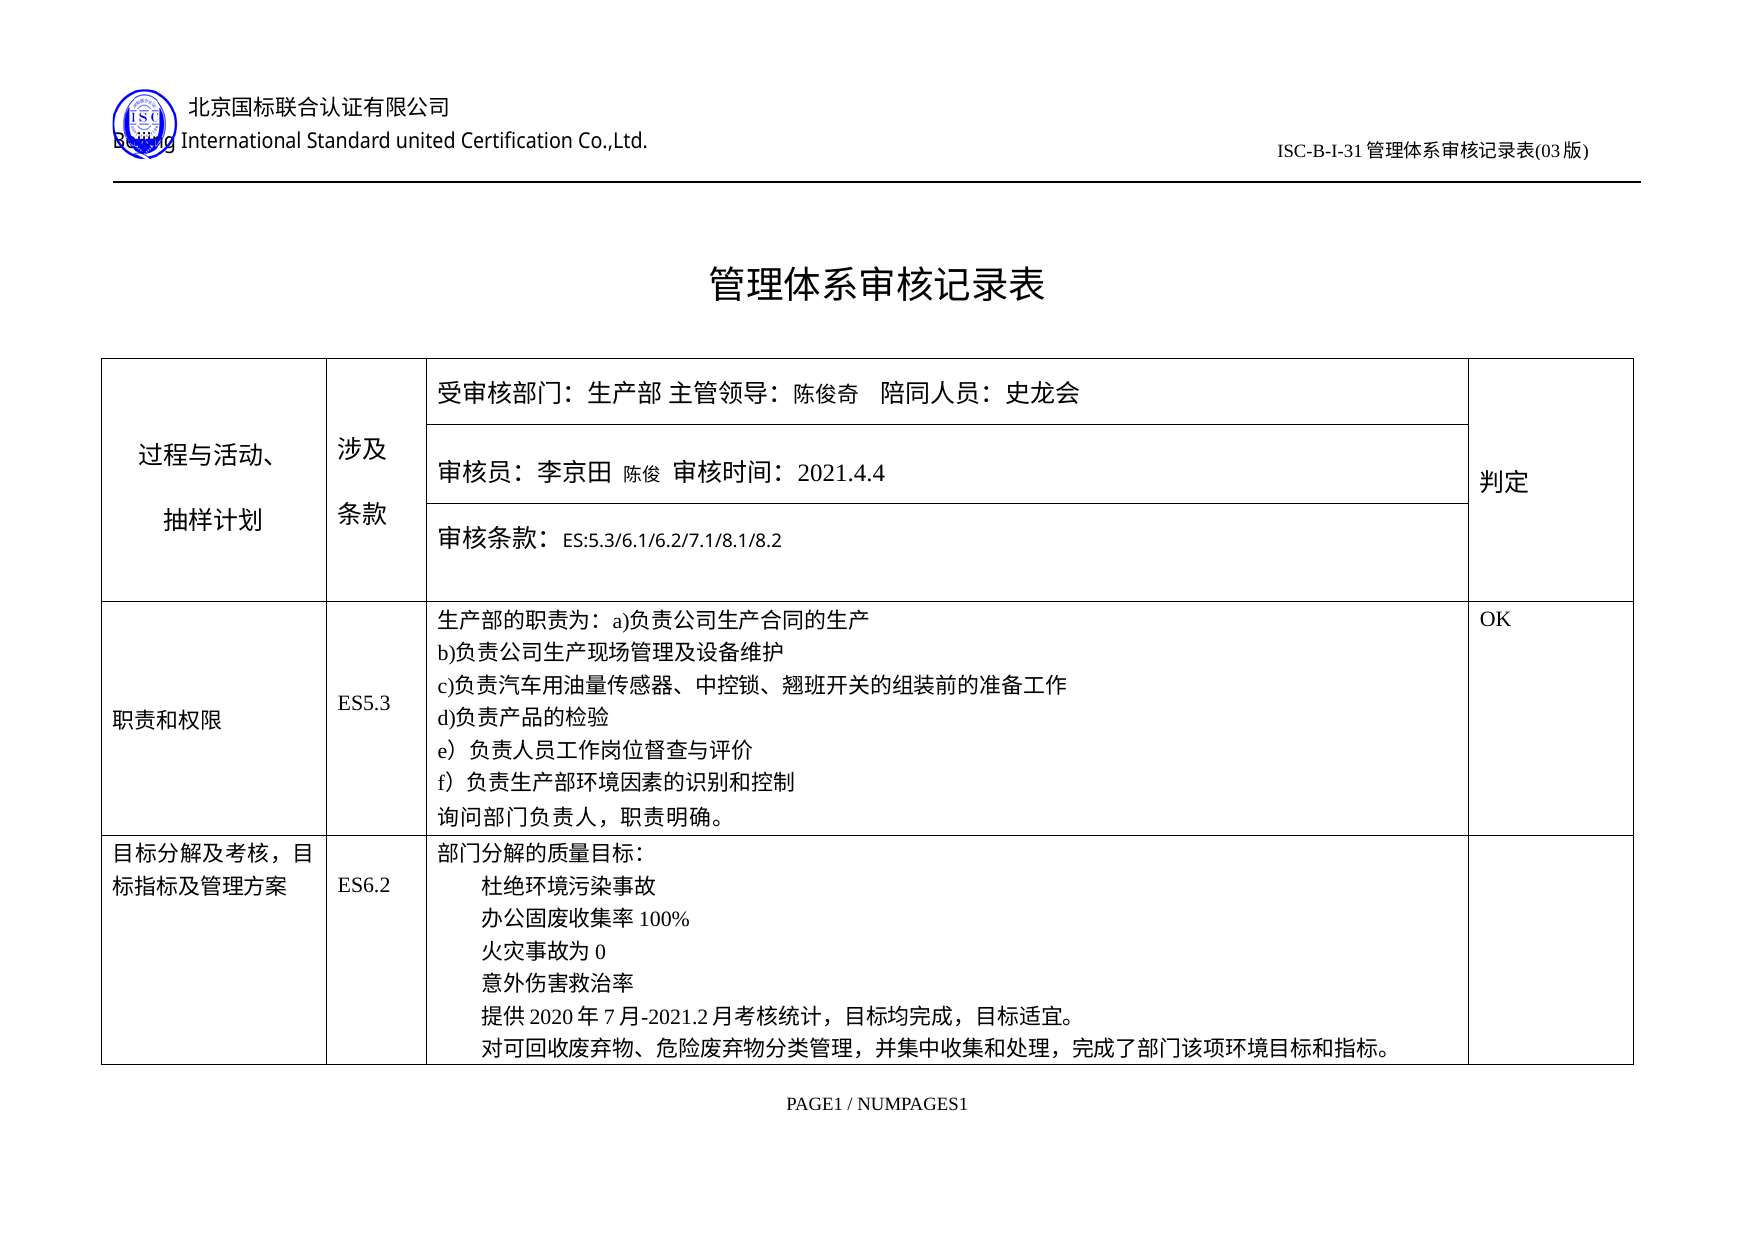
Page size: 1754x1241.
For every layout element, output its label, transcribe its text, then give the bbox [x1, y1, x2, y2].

table_cell 目标分解及考核，目标指标及管理方案 [102, 836, 326, 1063]
text 管理体系审核记录表 [112, 250, 1641, 315]
table_cell 审核条款：ES:5.3/6.1/6.2/7.1/8.1/8.2 [427, 504, 1468, 601]
table_cell ES5.3 [327, 602, 426, 835]
table_cell 职责和权限 [102, 602, 326, 835]
table_header 受审核部门：生产部 主管领导：陈俊奇 陪同人员：史龙会 [427, 359, 1468, 424]
table_cell 审核员：李京田 陈俊 审核时间：2021.4.4 [427, 425, 1468, 503]
table_cell ES6.2 [327, 836, 426, 1063]
table_cell OK [1469, 602, 1633, 835]
table_header 涉及 条款 [327, 359, 426, 601]
table_header 过程与活动、 抽样计划 [102, 359, 326, 601]
table_cell [1469, 836, 1633, 1063]
picture [112, 89, 180, 158]
table_header 判定 [1469, 359, 1633, 601]
table_cell 生产部的职责为：a)负责公司生产合同的生产 b)负责公司生产现场管理及设备维护 c)负责汽车用油量传感器、中控锁、翘班开关的组装前的准备工作 d)负责产品的检验 e）负责人员工作岗位督查与评价 f）负责生产部环境因素的识别和控制 询问部门负责人，职责明确。 [427, 602, 1468, 835]
